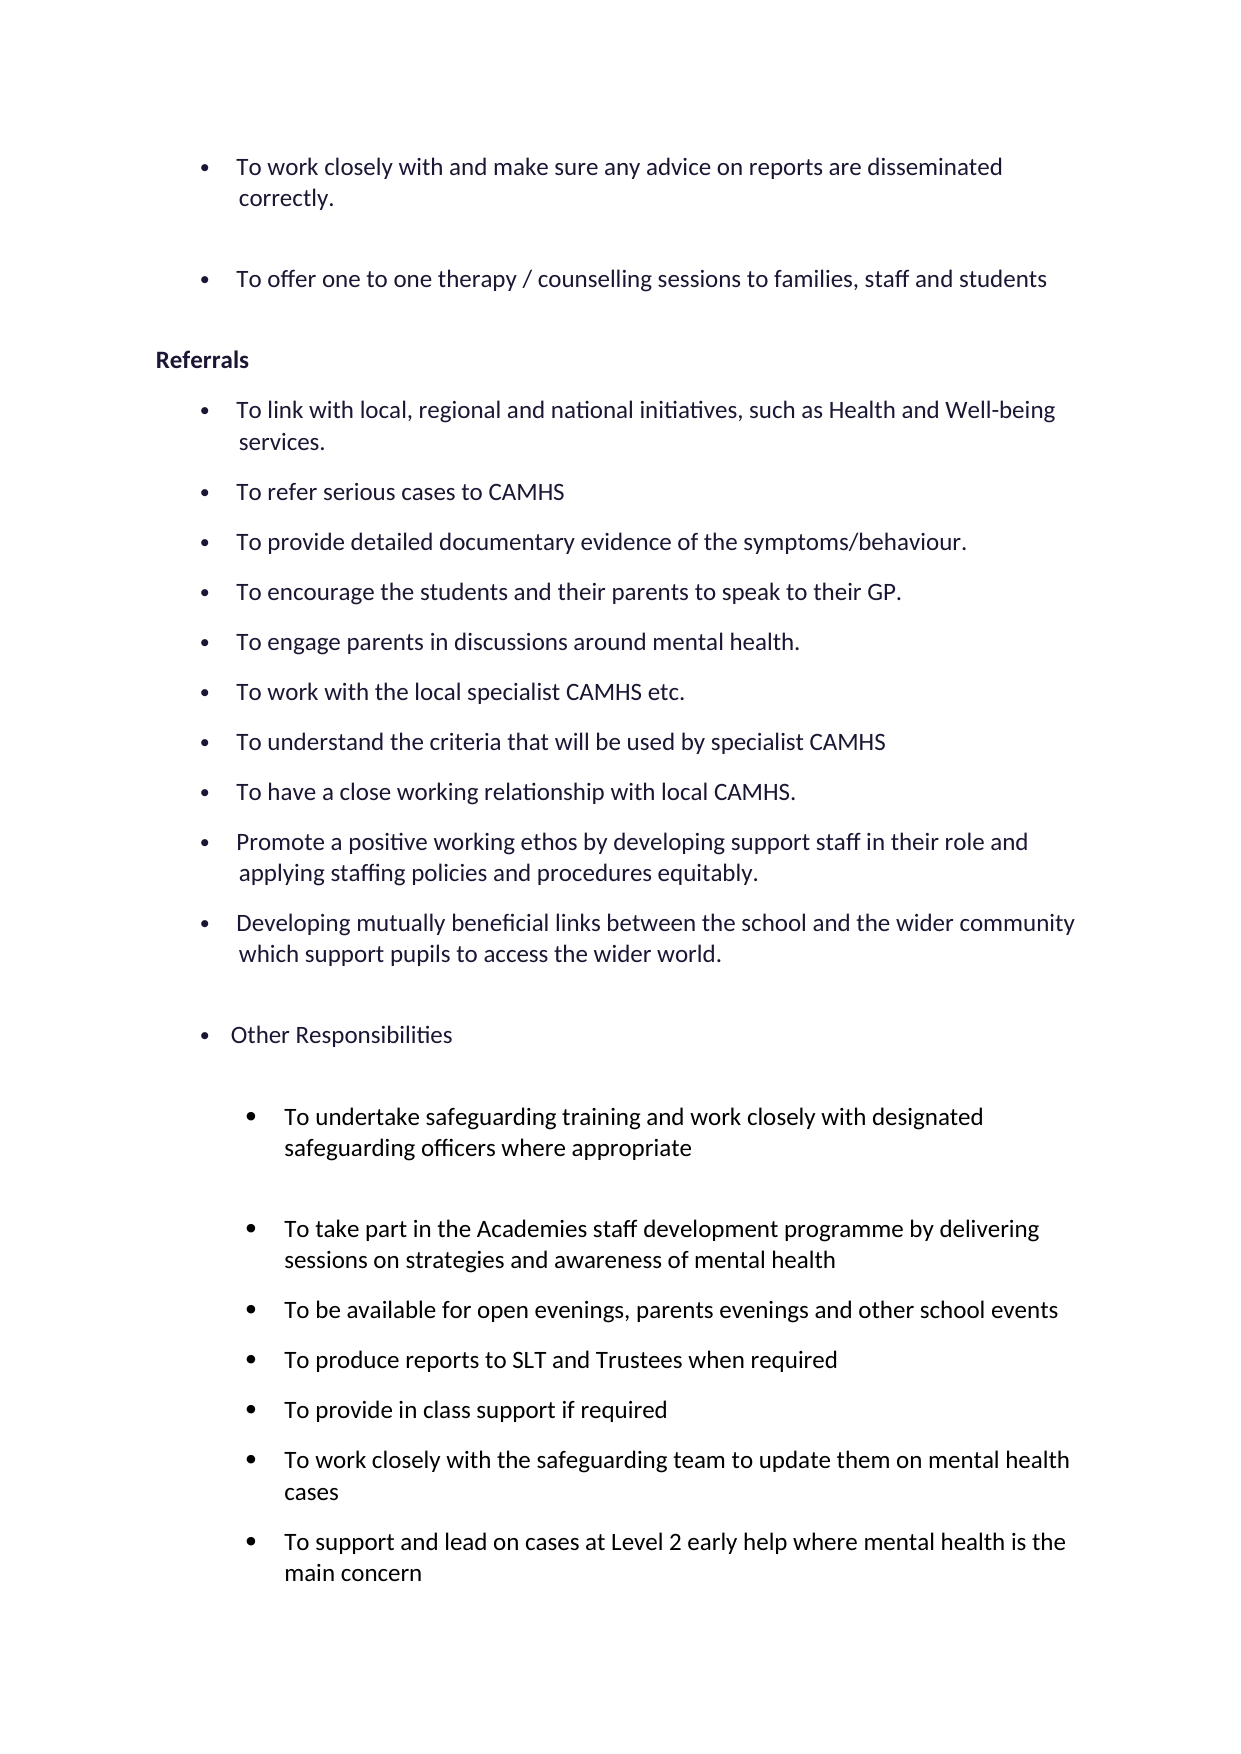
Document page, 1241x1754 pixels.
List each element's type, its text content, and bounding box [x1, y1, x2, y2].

list To support and lead on cases at Level 2 early help where mental health is the main concern [247, 1525, 1090, 1587]
list To provide in class support if required [247, 1394, 1090, 1425]
list Developing mutually beneficial links between the school and the wider community which support pupils to access the wider world. [201, 906, 1090, 1000]
list To produce reports to SLT and Trustees when required [247, 1344, 1090, 1375]
list To link with local, regional and national initiatives, such as Health and Well-being services. [201, 394, 1090, 456]
list To encourage the students and their parents to speak to their GP. [201, 575, 1090, 606]
list To undertake safeguarding training and work closely with designated safeguarding officers where appropriate [247, 1100, 1090, 1194]
list To work closely with and make sure any advice on reports are disseminated correctly. [201, 150, 1090, 244]
text Referrals [150, 344, 1090, 375]
list To refer serious cases to CAMHS [201, 475, 1090, 506]
list To work with the local specialist CAMHS etc. [201, 675, 1090, 706]
list To offer one to one therapy / counselling sessions to families, staff and students [201, 262, 1090, 325]
list To provide detailed documentary evidence of the symptoms/behaviour. [201, 525, 1090, 556]
list Promote a positive working ethos by developing support staff in their role and applying staffing policies and procedures equitably. [201, 825, 1090, 887]
list To understand the criteria that will be used by specialist CAMHS [201, 725, 1090, 756]
list To engage parents in discussions around mental health. [201, 625, 1090, 656]
list To work closely with the safeguarding team to update them on mental health cases [247, 1444, 1090, 1506]
list Other Responsibilities [201, 1019, 1090, 1081]
list To be available for open evenings, parents evenings and other school events [247, 1294, 1090, 1325]
list To take part in the Academies staff development programme by delivering sessions on strategies and awareness of mental health [247, 1212, 1090, 1275]
list To have a close working relationship with local CAMHS. [201, 775, 1090, 806]
